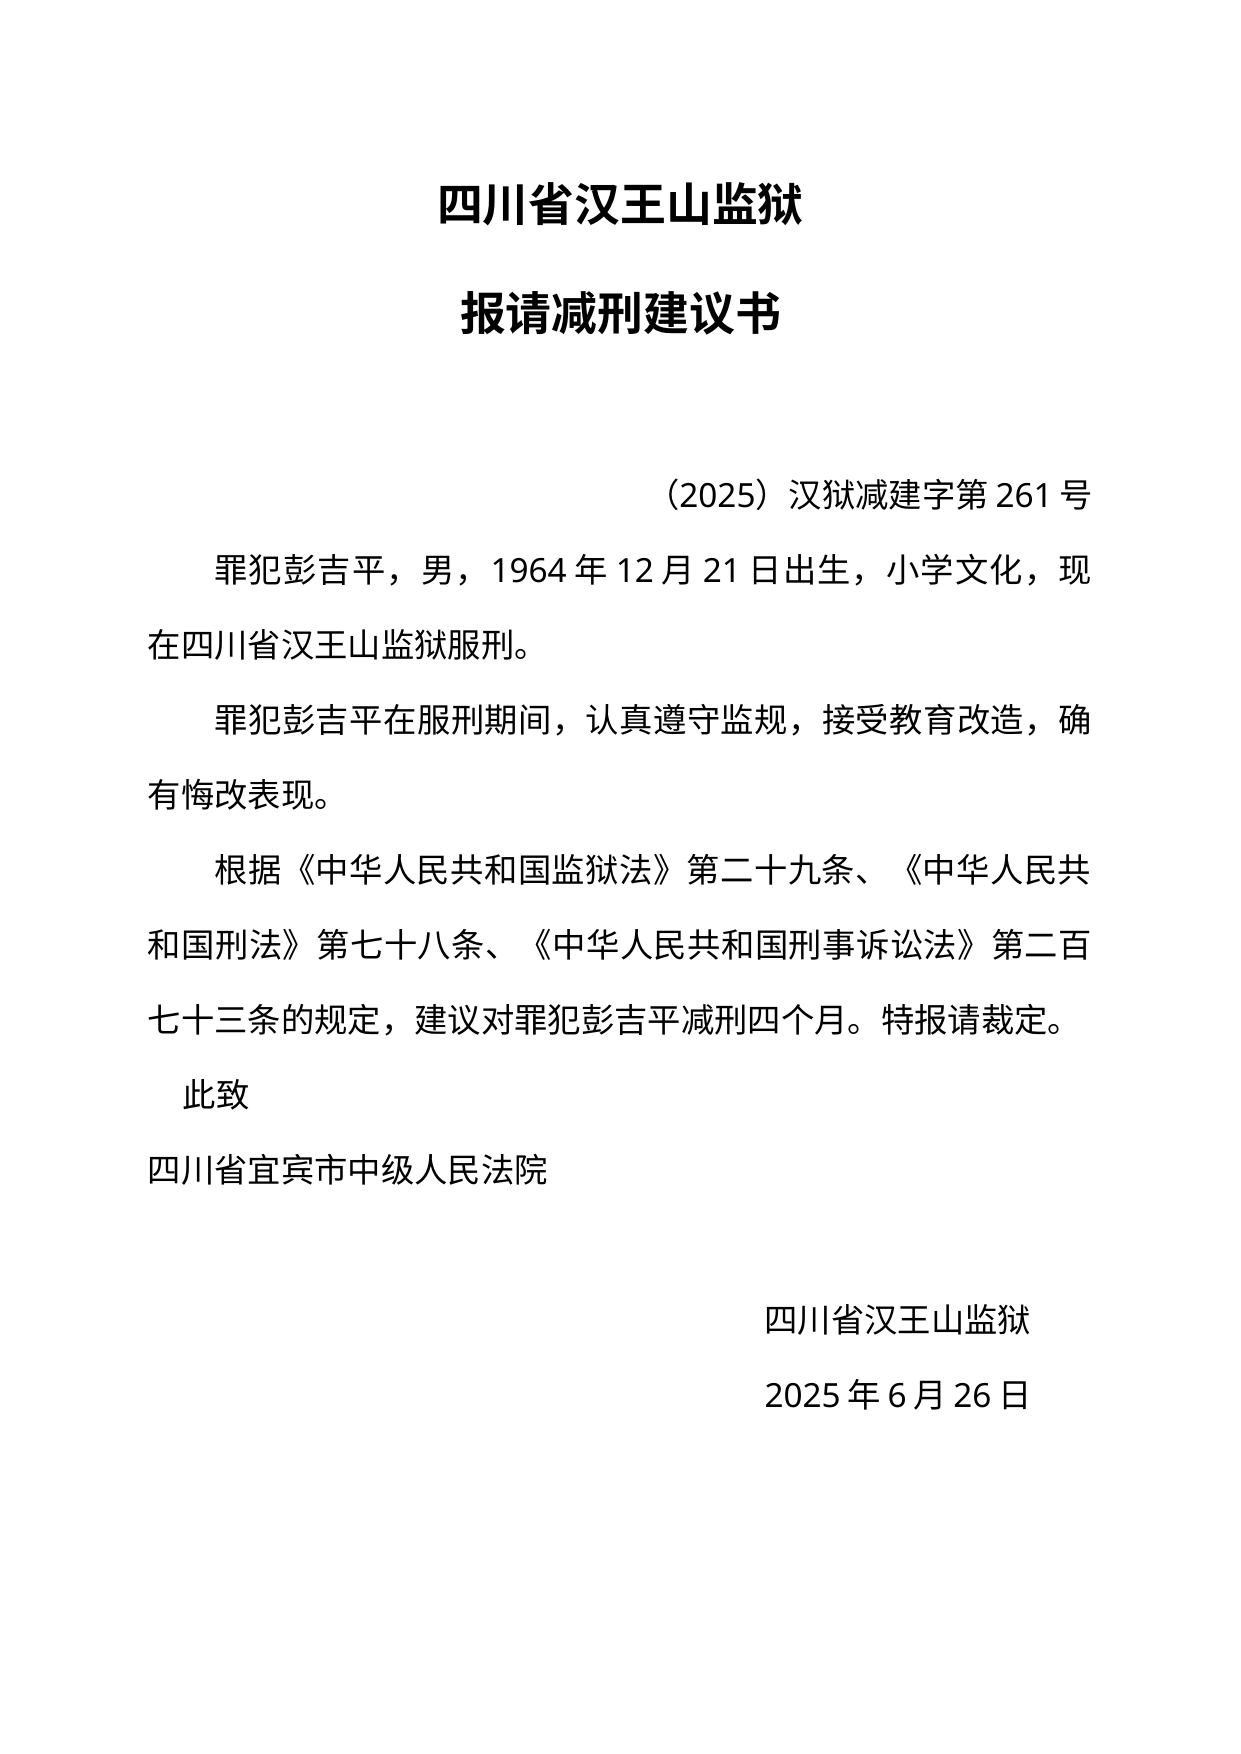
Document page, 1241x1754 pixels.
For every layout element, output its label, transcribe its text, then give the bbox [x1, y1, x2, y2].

text 四川省汉王山监狱 [148, 164, 1092, 239]
text 2025年6月26日 [148, 1356, 1092, 1431]
text 罪犯彭吉平，男，1964年12月21日出生，小学文化，现在四川省汉王山监狱服刑。 [148, 531, 1092, 681]
text 根据《中华人民共和国监狱法》第二十九条、《中华人民共和国刑法》第七十八条、《中华人民共和国刑事诉讼法》第二百七十三条的规定，建议对罪犯彭吉平减刑四个月。特报请裁定。 [148, 831, 1092, 1056]
text （2025）汉狱减建字第261号 [148, 456, 1092, 531]
text 报请减刑建议书 [148, 273, 1092, 348]
text 四川省汉王山监狱 [148, 1281, 1092, 1356]
text 罪犯彭吉平在服刑期间，认真遵守监规，接受教育改造，确有悔改表现。 [148, 681, 1092, 831]
text 此致 [148, 1056, 1092, 1131]
text 四川省宜宾市中级人民法院 [148, 1131, 1092, 1206]
